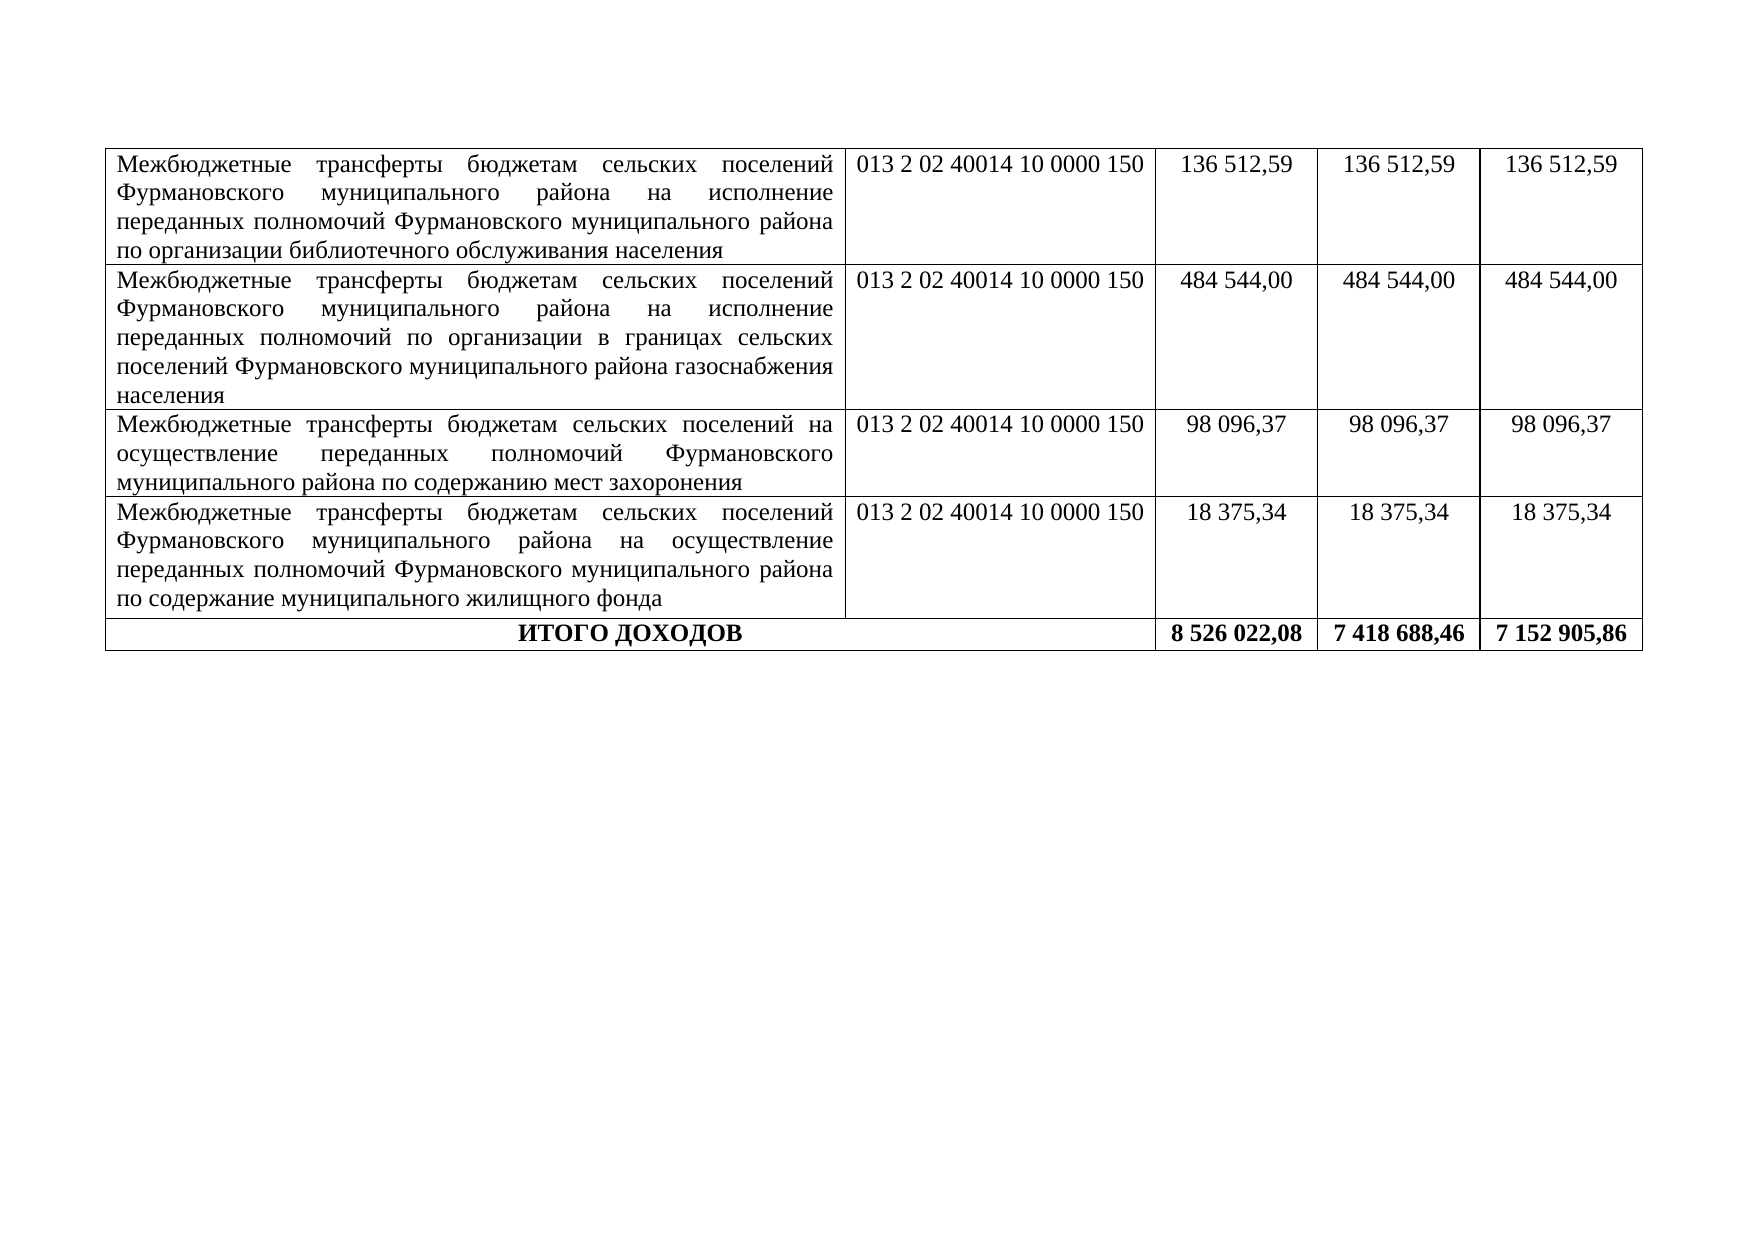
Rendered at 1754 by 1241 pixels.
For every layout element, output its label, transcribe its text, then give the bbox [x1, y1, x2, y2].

table_cell 484 544,00 [1156, 265, 1317, 408]
table_cell 136 512,59 [1156, 149, 1317, 264]
table_cell 18 375,34 [1318, 497, 1479, 617]
table_cell 98 096,37 [1481, 410, 1642, 496]
table_cell 98 096,37 [1156, 410, 1317, 496]
table_cell 013 2 02 40014 10 0000 150 [846, 410, 1155, 496]
table_cell 98 096,37 [1318, 410, 1479, 496]
table_cell 136 512,59 [1481, 149, 1642, 264]
table_cell 18 375,34 [1156, 497, 1317, 617]
table_cell Межбюджетные трансферты бюджетам сельских поселений Фурмановского муниципального района на осуществление переданных полномочий Фурмановского муниципального района по содержание муниципального жилищного фонда [106, 497, 845, 617]
table_cell 7 152 905,86 [1481, 619, 1642, 650]
table_cell Межбюджетные трансферты бюджетам сельских поселений Фурмановского муниципального района на исполнение переданных полномочий по организации в границах сельских поселений Фурмановского муниципального района газоснабжения населения [106, 265, 845, 408]
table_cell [846, 149, 1155, 264]
table_cell 013 2 02 40014 10 0000 150 [846, 265, 1155, 408]
table_cell Межбюджетные трансферты бюджетам сельских поселений на осуществление переданных полномочий Фурмановского муниципального района по содержанию мест захоронения [106, 410, 845, 496]
table_cell 136 512,59 [1318, 149, 1479, 264]
table_cell 7 418 688,46 [1318, 619, 1479, 650]
table_cell 013 2 02 40014 10 0000 150 [846, 497, 1155, 617]
table_cell 18 375,34 [1481, 497, 1642, 617]
table_cell 8 526 022,08 [1156, 619, 1317, 650]
table_cell 484 544,00 [1318, 265, 1479, 408]
table_cell 484 544,00 [1481, 265, 1642, 408]
table_cell ИТОГО ДОХОДОВ [106, 619, 1155, 650]
table_cell Межбюджетные трансферты бюджетам сельских поселений Фурмановского муниципального района на исполнение переданных полномочий Фурмановского муниципального района по организации библиотечного обслуживания населения [106, 149, 845, 264]
